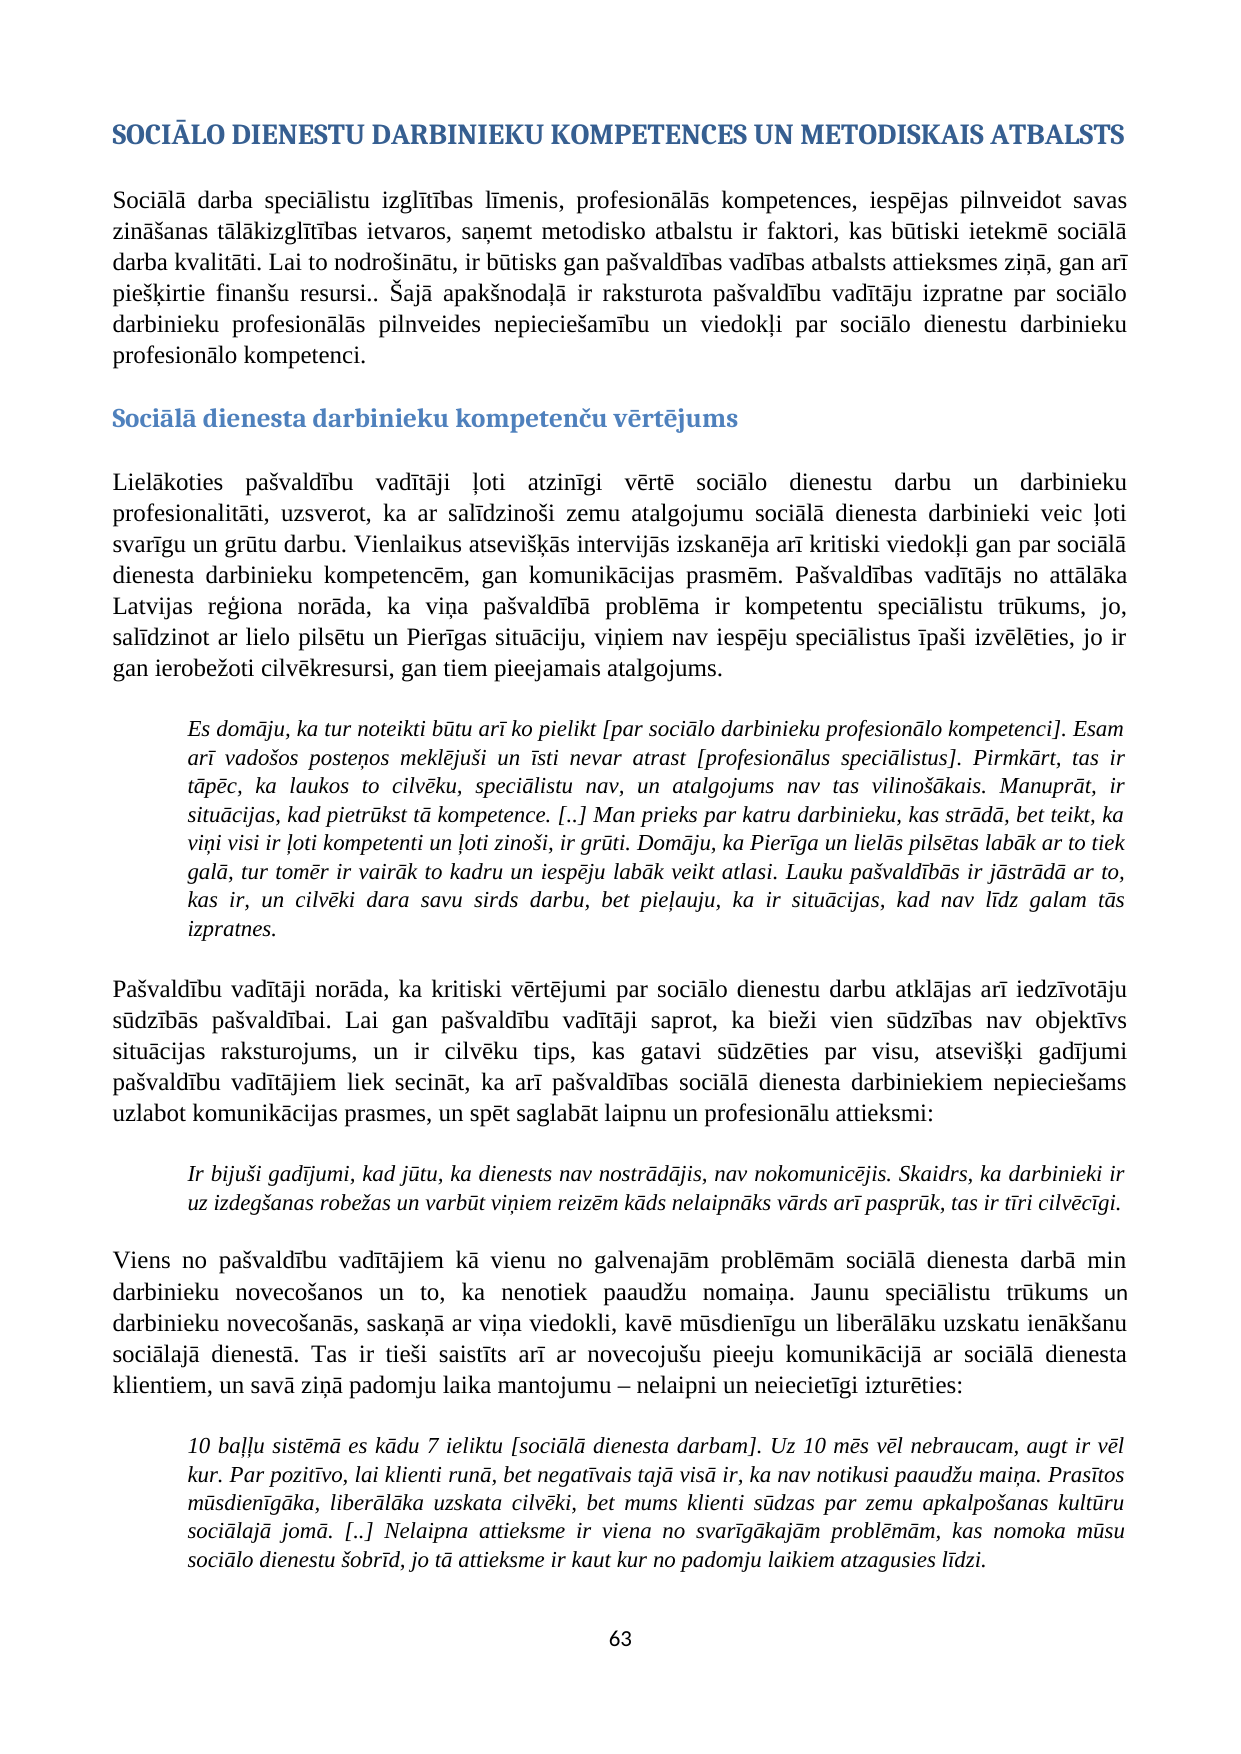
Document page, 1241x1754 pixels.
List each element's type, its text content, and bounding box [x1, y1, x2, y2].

text 10 baļļu sistēmā es kādu 7 ieliktu [sociālā dienesta darbam]. Uz 10 mēs vēl nebraucam, augt ir vēl kur. Par pozitīvo, lai klienti runā, bet negatīvais tajā visā ir, ka nav notikusi paaudžu maiņa. Prasītos mūsdienīgāka, liberālāka uzskata cilvēki, bet mums klienti sūdzas par zemu apkalpošanas kultūru sociālajā jomā. [..] Nelaipna attieksme ir viena no svarīgākajām problēmām, kas nomoka mūsu sociālo dienestu šobrīd, jo tā attieksme ir kaut kur no padomju laikiem atzagusies līdzi. [187, 1432, 1128, 1572]
subtitle SOCIĀLO DIENESTU DARBINIEKU KOMPETENCES UN METODISKAIS ATBALSTS [112, 118, 1128, 152]
text Lielākoties pašvaldību vadītāji ļoti atzinīgi vērtē sociālo dienestu darbu un darbinieku profesionalitāti, uzsverot, ka ar salīdzinoši zemu atalgojumu sociālā dienesta darbinieki veic ļoti svarīgu un grūtu darbu. Vienlaikus atsevišķās intervijās izskanēja arī kritiski viedokļi gan par sociālā dienesta darbinieku kompetencēm, gan komunikācijas prasmēm. Pašvaldības vadītājs no attālāka Latvijas reģiona norāda, ka viņa pašvaldībā problēma ir kompetentu speciālistu trūkums, jo, salīdzinot ar lielo pilsētu un Pierīgas situāciju, viņiem nav iespēju speciālistus īpaši izvēlēties, jo ir gan ierobežoti cilvēkresursi, gan tiem pieejamais atalgojums. [112, 467, 1128, 682]
text Ir bijuši gadījumi, kad jūtu, ka dienests nav nostrādājis, nav nokomunicējis. Skaidrs, ka darbinieki ir uz izdegšanas robežas un varbūt viņiem reizēm kāds nelaipnāks vārds arī pasprūk, tas ir tīri cilvēcīgi. [187, 1160, 1128, 1215]
text Sociālā darba speciālistu izglītības līmenis, profesionālās kompetences, iespējas pilnveidot savas zināšanas tālākizglītības ietvaros, saņemt metodisko atbalstu ir faktori, kas būtiski ietekmē sociālā darba kvalitāti. Lai to nodrošinātu, ir būtisks gan pašvaldības vadības atbalsts attieksmes ziņā, gan arī piešķirtie finanšu resursi.. Šajā apakšnodaļā ir raksturota pašvaldību vadītāju izpratne par sociālo darbinieku profesionālās pilnveides nepieciešamību un viedokļi par sociālo dienestu darbinieku profesionālo kompetenci. [112, 185, 1128, 369]
text Viens no pašvaldību vadītājiem kā vienu no galvenajām problēmām sociālā dienesta darbā min darbinieku novecošanos un to, ka nenotiek paaudžu nomaiņa. Jaunu speciālistu trūkums un darbinieku novecošanās, saskaņā ar viņa viedokli, kavē mūsdienīgu un liberālāku uzskatu ienākšanu sociālajā dienestā. Tas ir tieši saistīts arī ar novecojušu pieeju komunikācijā ar sociālā dienesta klientiem, un savā ziņā padomju laika mantojumu – nelaipni un neiecietīgi izturēties: [112, 1246, 1128, 1399]
text Pašvaldību vadītāji norāda, ka kritiski vērtējumi par sociālo dienestu darbu atklājas arī iedzīvotāju sūdzībās pašvaldībai. Lai gan pašvaldību vadītāji saprot, ka bieži vien sūdzības nav objektīvs situācijas raksturojums, un ir cilvēku tips, kas gatavi sūdzēties par visu, atsevišķi gadījumi pašvaldību vadītājiem liek secināt, ka arī pašvaldības sociālā dienesta darbiniekiem nepieciešams uzlabot komunikācijas prasmes, un spēt saglabāt laipnu un profesionālu attieksmi: [112, 974, 1128, 1127]
subtitle Sociālā dienesta darbinieku kompetenču vērtējums [112, 403, 1128, 434]
text Es domāju, ka tur noteikti būtu arī ko pielikt [par sociālo darbinieku profesionālo kompetenci]. Esam arī vadošos posteņos meklējuši un īsti nevar atrast [profesionālus speciālistus]. Pirmkārt, tas ir tāpēc, ka laukos to cilvēku, speciālistu nav, un atalgojums nav tas vilinošākais. Manuprāt, ir situācijas, kad pietrūkst tā kompetence. [..] Man prieks par katru darbinieku, kas strādā, bet teikt, ka viņi visi ir ļoti kompetenti un ļoti zinoši, ir grūti. Domāju, ka Pierīga un lielās pilsētas labāk ar to tiek galā, tur tomēr ir vairāk to kadru un iespēju labāk veikt atlasi. Lauku pašvaldībās ir jāstrādā ar to, kas ir, un cilvēki dara savu sirds darbu, bet pieļauju, ka ir situācijas, kad nav līdz galam tās izpratnes. [187, 716, 1128, 941]
